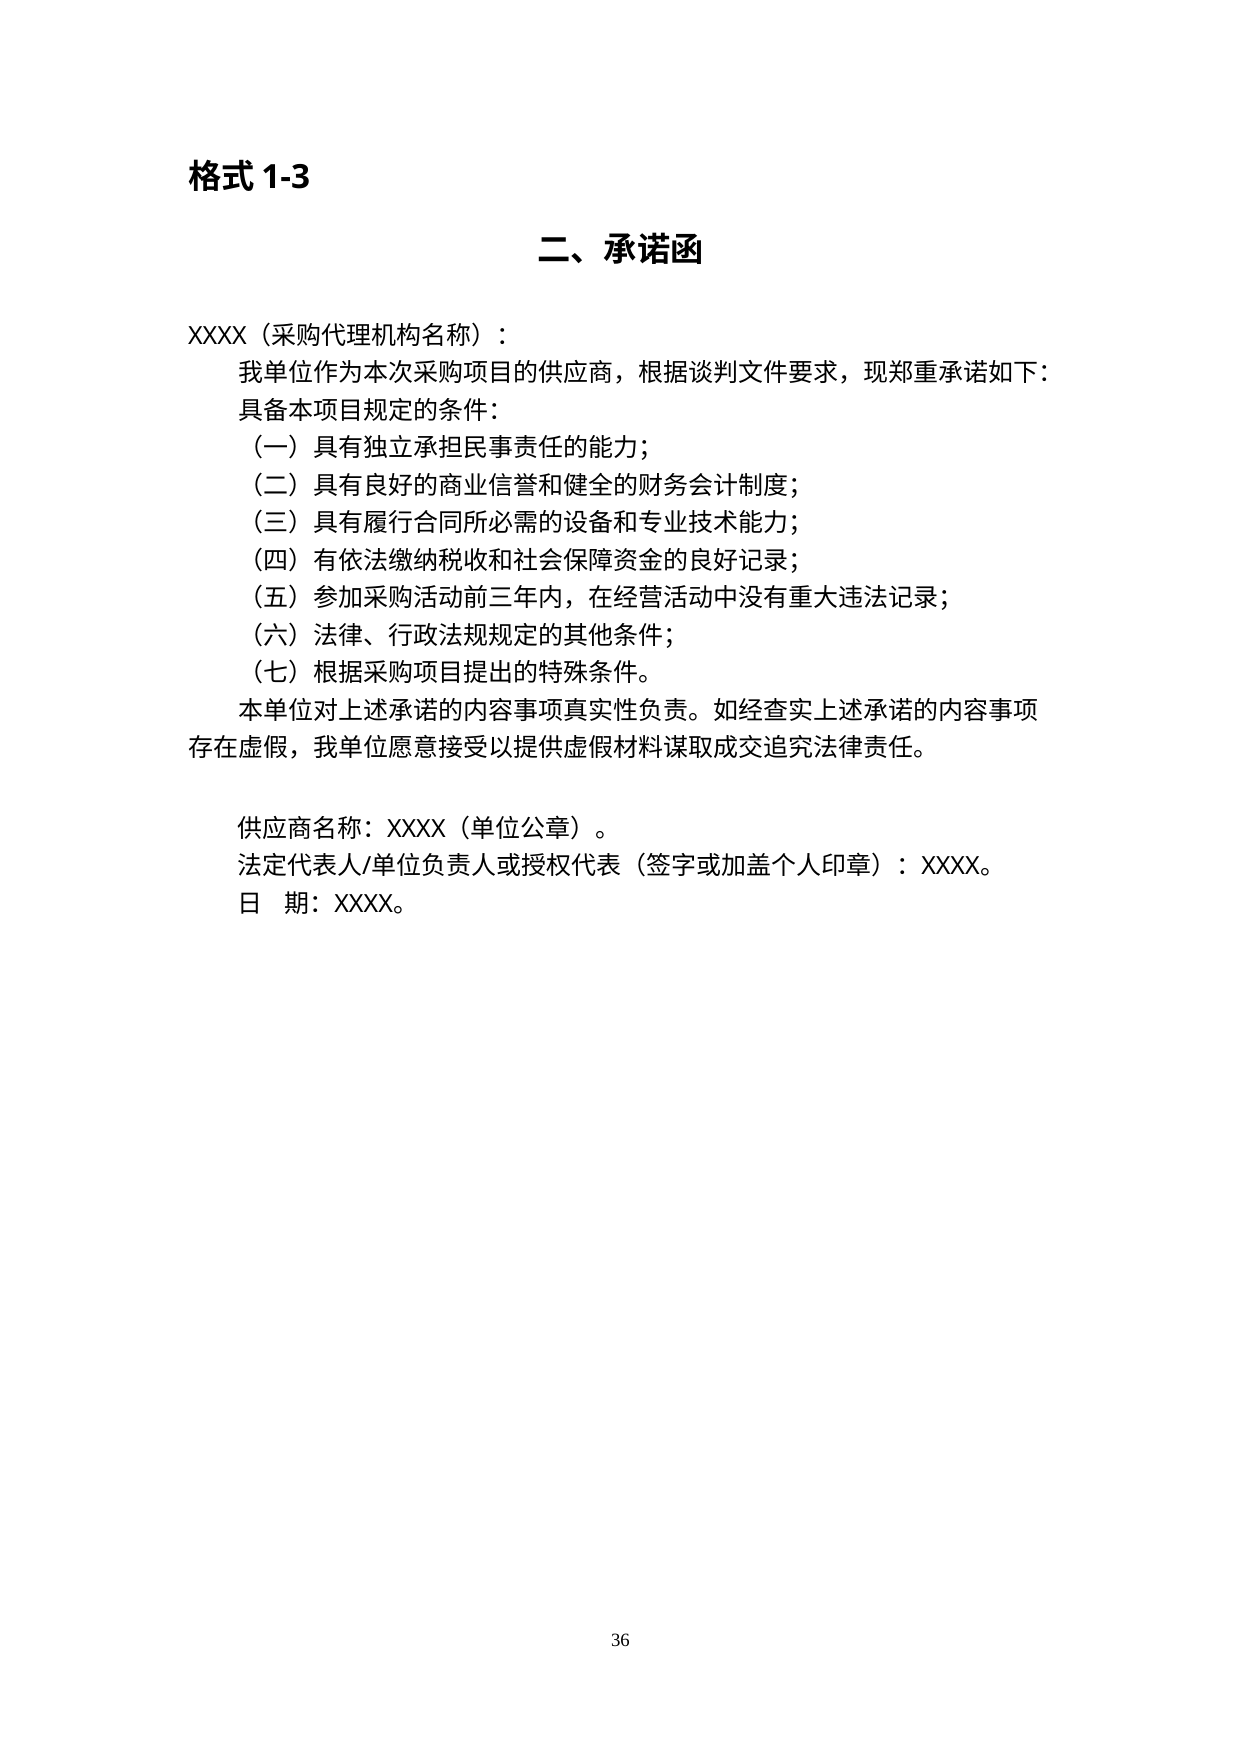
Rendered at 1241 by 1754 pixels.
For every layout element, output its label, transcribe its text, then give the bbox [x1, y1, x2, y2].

text 格式1-3 [188, 150, 1052, 198]
text XXXX（采购代理机构名称）： [188, 314, 1052, 351]
text （四）有依法缴纳税收和社会保障资金的良好记录； [188, 539, 1052, 576]
text 二、承诺函 [188, 223, 1052, 271]
text （三）具有履行合同所必需的设备和专业技术能力； [188, 501, 1052, 539]
text （五）参加采购活动前三年内，在经营活动中没有重大违法记录； [188, 576, 1052, 614]
text 供应商名称：XXXX（单位公章）。 [188, 807, 1052, 844]
text （二）具有良好的商业信誉和健全的财务会计制度； [188, 464, 1052, 501]
text 具备本项目规定的条件： [188, 389, 1052, 426]
text （六）法律、行政法规规定的其他条件； [188, 614, 1052, 651]
text 我单位作为本次采购项目的供应商，根据谈判文件要求，现郑重承诺如下： [188, 351, 1052, 389]
text 日 期：XXXX。 [188, 882, 1052, 919]
text （一）具有独立承担民事责任的能力； [188, 426, 1052, 464]
text 法定代表人/单位负责人或授权代表（签字或加盖个人印章）：XXXX。 [188, 844, 1052, 882]
text 本单位对上述承诺的内容事项真实性负责。如经查实上述承诺的内容事项存在虚假，我单位愿意接受以提供虚假材料谋取成交追究法律责任。 [188, 689, 1052, 764]
text （七）根据采购项目提出的特殊条件。 [188, 651, 1052, 689]
